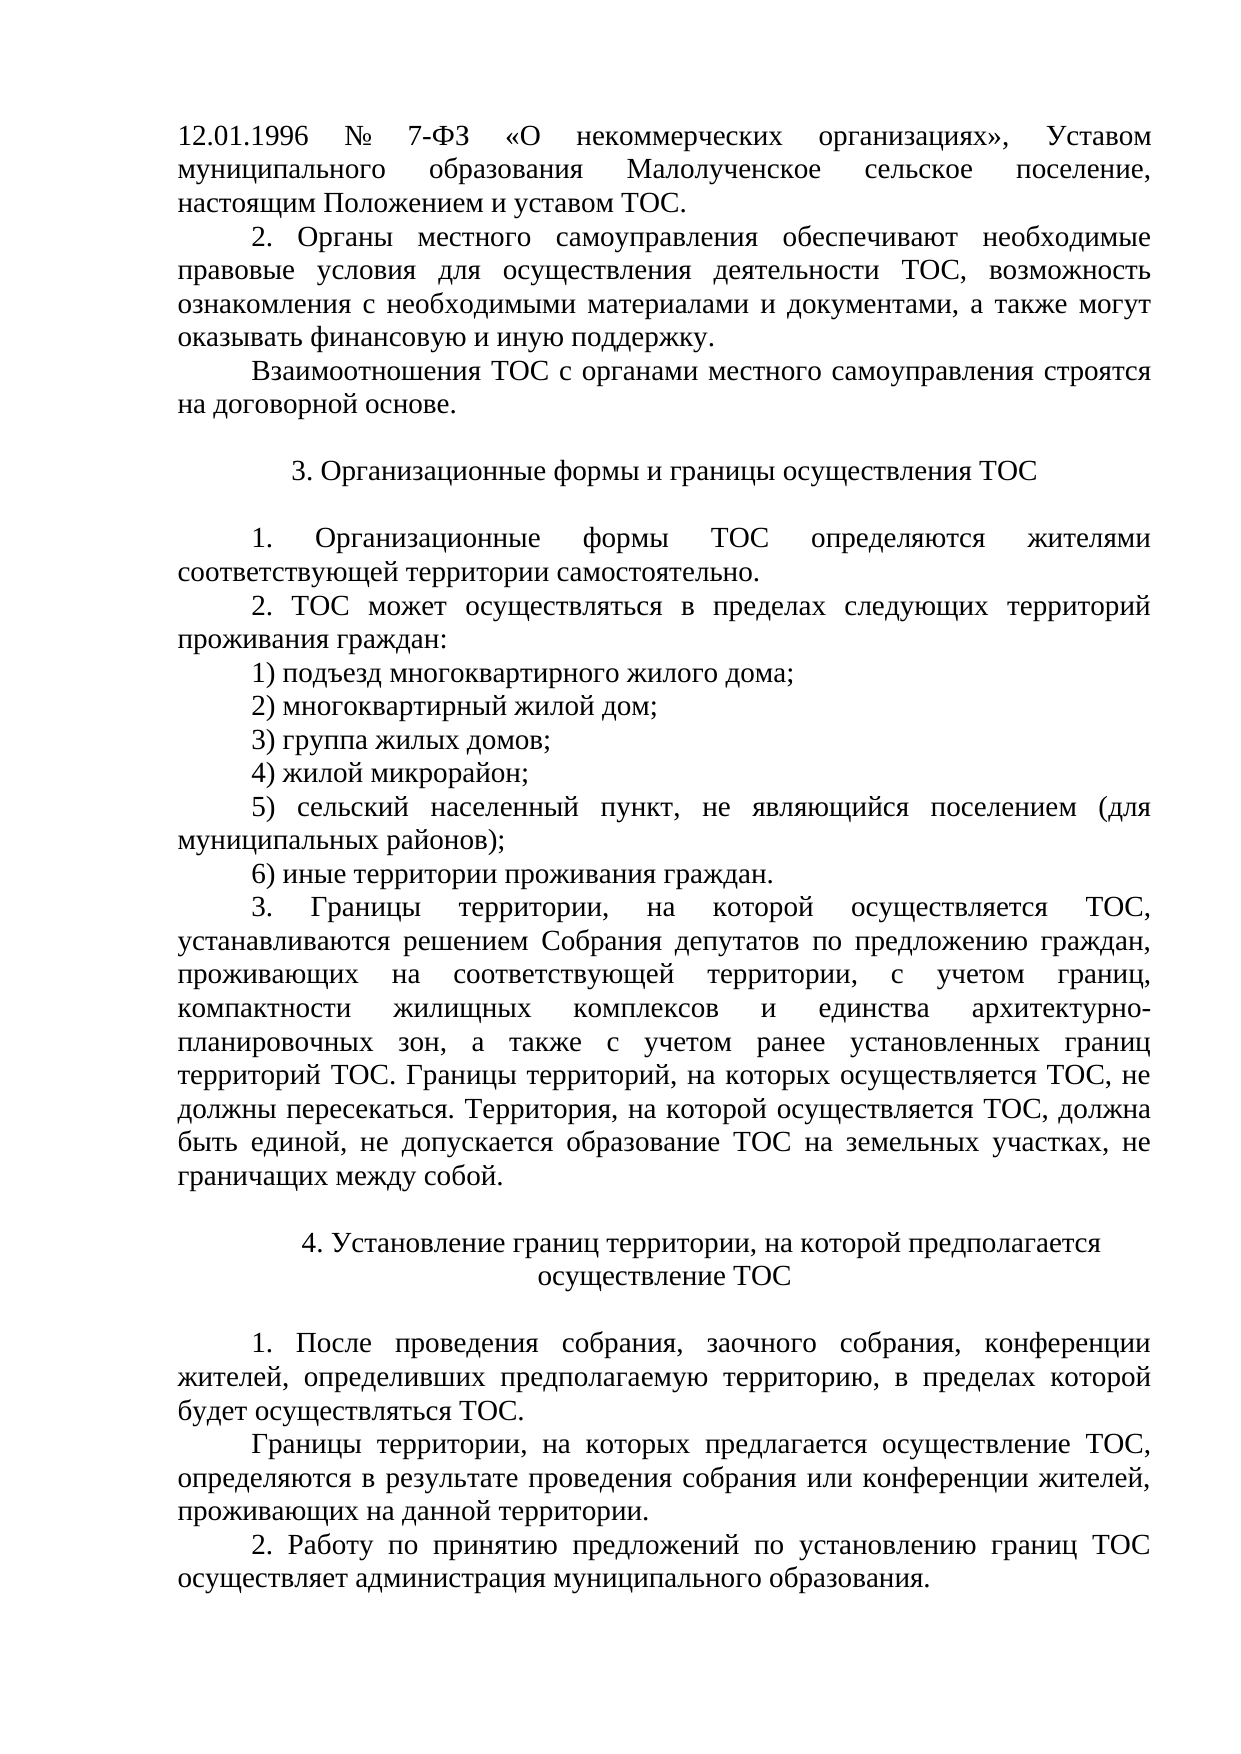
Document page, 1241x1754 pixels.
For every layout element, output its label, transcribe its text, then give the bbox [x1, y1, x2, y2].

text 4. Установление границ территории, на которой предполагается осуществление ТОС [177, 1225, 1152, 1292]
text Взаимоотношения ТОС с органами местного самоуправления строятся на договорной основе. [177, 353, 1152, 420]
text 2) многоквартирный жилой дом; [177, 688, 1152, 722]
text 4) жилой микрорайон; [177, 755, 1152, 789]
text 6) иные территории проживания граждан. [177, 856, 1152, 889]
text 1. Организационные формы ТОС определяются жителями соответствующей территории самостоятельно. [177, 521, 1152, 588]
text Границы территории, на которых предлагается осуществление ТОС, определяются в результате проведения собрания или конференции жителей, проживающих на данной территории. [177, 1426, 1152, 1527]
text 2. Работу по принятию предложений по установлению границ ТОС осуществляет администрация муниципального образования. [177, 1527, 1152, 1594]
text 5) сельский населенный пункт, не являющийся поселением (для муниципальных районов); [177, 789, 1152, 856]
text 1) подъезд многоквартирного жилого дома; [177, 655, 1152, 688]
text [177, 118, 1152, 219]
text 3) группа жилых домов; [177, 722, 1152, 755]
text 3. Границы территории, на которой осуществляется ТОС, устанавливаются решением Собрания депутатов по предложению граждан, проживающих на соответствующей территории, с учетом границ, компактности жилищных комплексов и единства архитектурно-планировочных зон, а также с учетом ранее установленных границ территорий ТОС. Границы территорий, на которых осуществляется ТОС, не должны пересекаться. Территория, на которой осуществляется ТОС, должна быть единой, не допускается образование ТОС на земельных участках, не граничащих между собой. [177, 889, 1152, 1191]
text 3. Организационные формы и границы осуществления ТОС [177, 453, 1152, 487]
text 1. После проведения собрания, заочного собрания, конференции жителей, определивших предполагаемую территорию, в пределах которой будет осуществляться ТОС. [177, 1326, 1152, 1426]
text 2. Органы местного самоуправления обеспечивают необходимые правовые условия для осуществления деятельности ТОС, возможность ознакомления с необходимыми материалами и документами, а также могут оказывать финансовую и иную поддержку. [177, 219, 1152, 353]
text 2. ТОС может осуществляться в пределах следующих территорий проживания граждан: [177, 588, 1152, 655]
